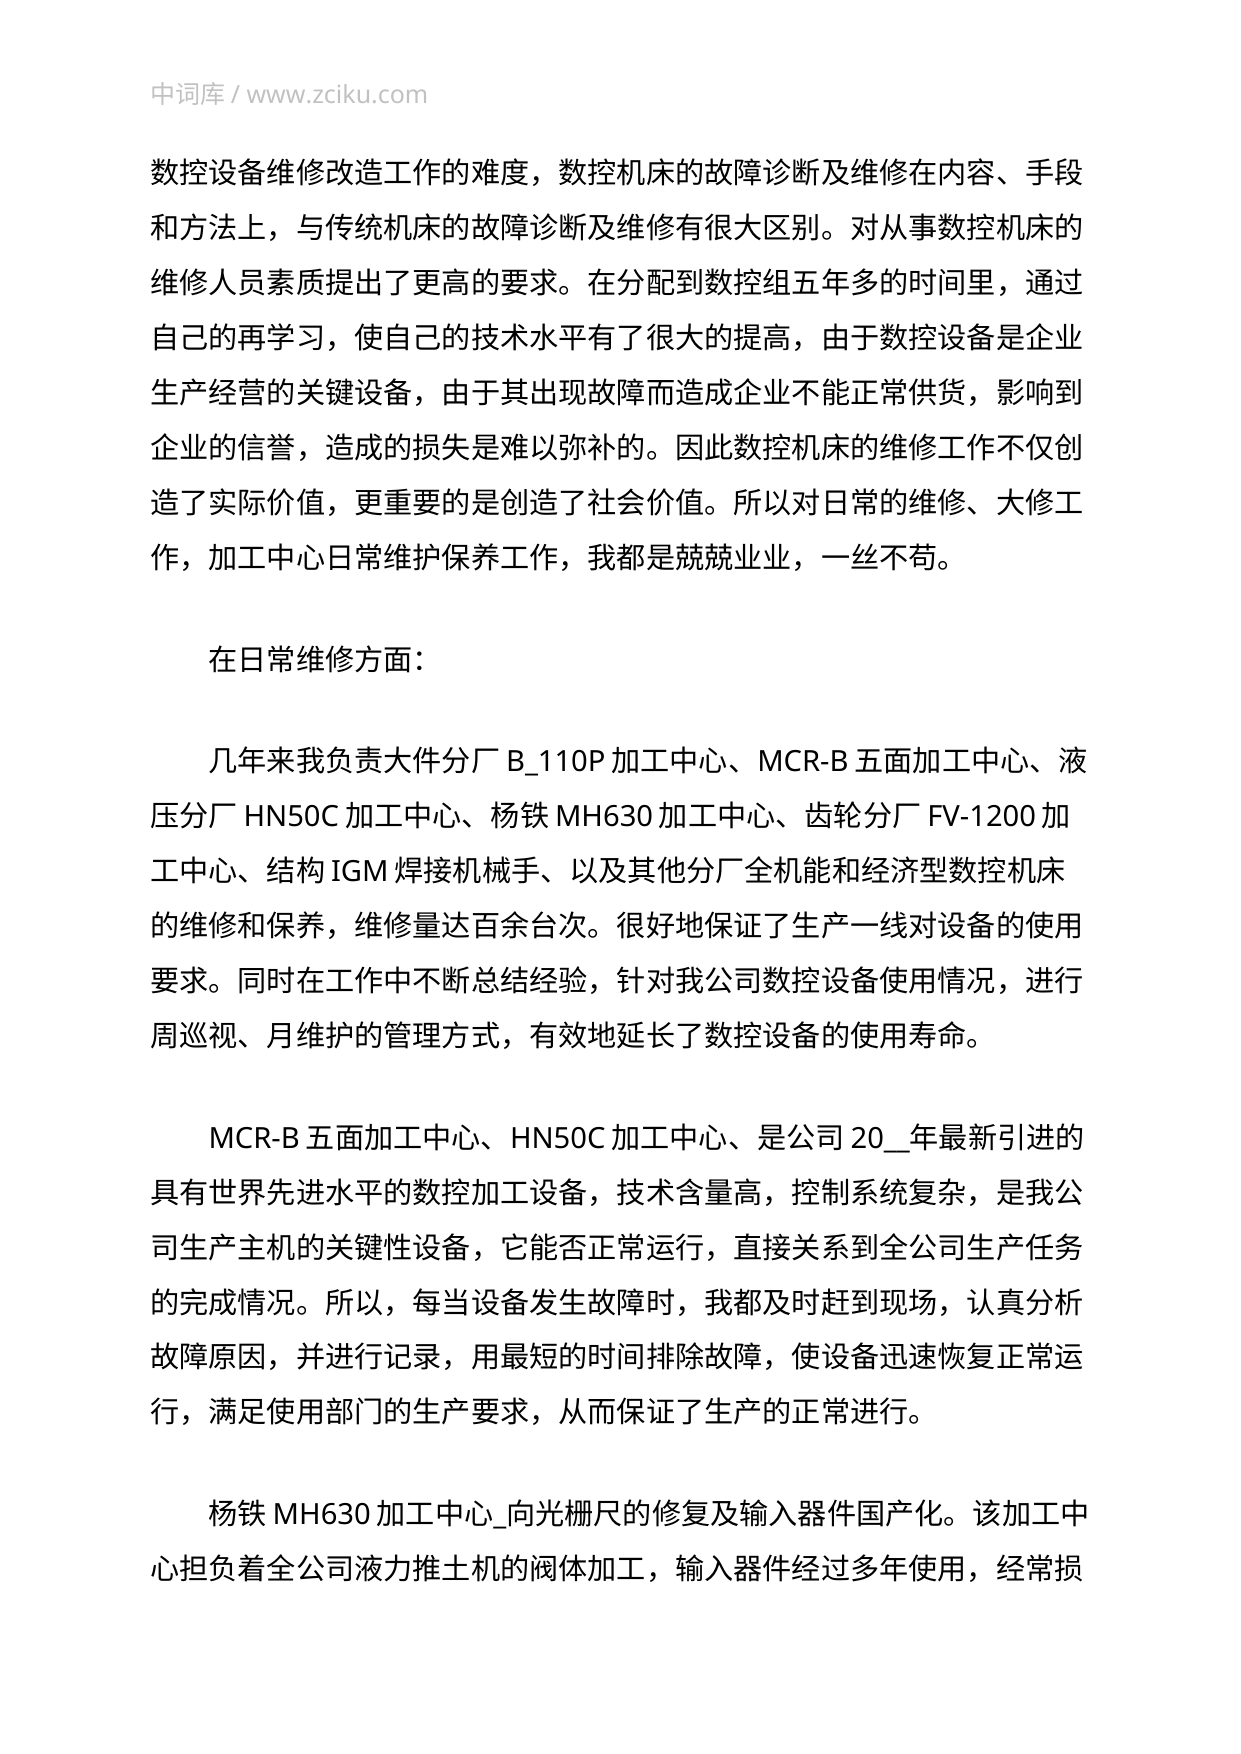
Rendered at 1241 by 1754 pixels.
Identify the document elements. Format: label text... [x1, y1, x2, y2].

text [150, 1491, 1090, 1588]
text 在日常维修方面： [150, 636, 1090, 678]
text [150, 150, 1090, 577]
text 几年来我负责大件分厂B_110P加工中心、MCR-B五面加工中心、液压分厂HN50C加工中心、杨铁MH630加工中心、齿轮分厂FV-1200加工中心、结构IGM焊接机械手、以及其他分厂全机能和经济型数控机床的维修和保养，维修量达百余台次。很好地保证了生产一线对设备的使用要求。同时在工作中不断总结经验，针对我公司数控设备使用情况，进行周巡视、月维护的管理方式，有效地延长了数控设备的使用寿命。 [150, 738, 1090, 1055]
text MCR-B五面加工中心、HN50C加工中心、是公司20__年最新引进的具有世界先进水平的数控加工设备，技术含量高，控制系统复杂，是我公司生产主机的关键性设备，它能否正常运行，直接关系到全公司生产任务的完成情况。所以，每当设备发生故障时，我都及时赶到现场，认真分析故障原因，并进行记录，用最短的时间排除故障，使设备迅速恢复正常运行，满足使用部门的生产要求，从而保证了生产的正常进行。 [150, 1114, 1090, 1431]
